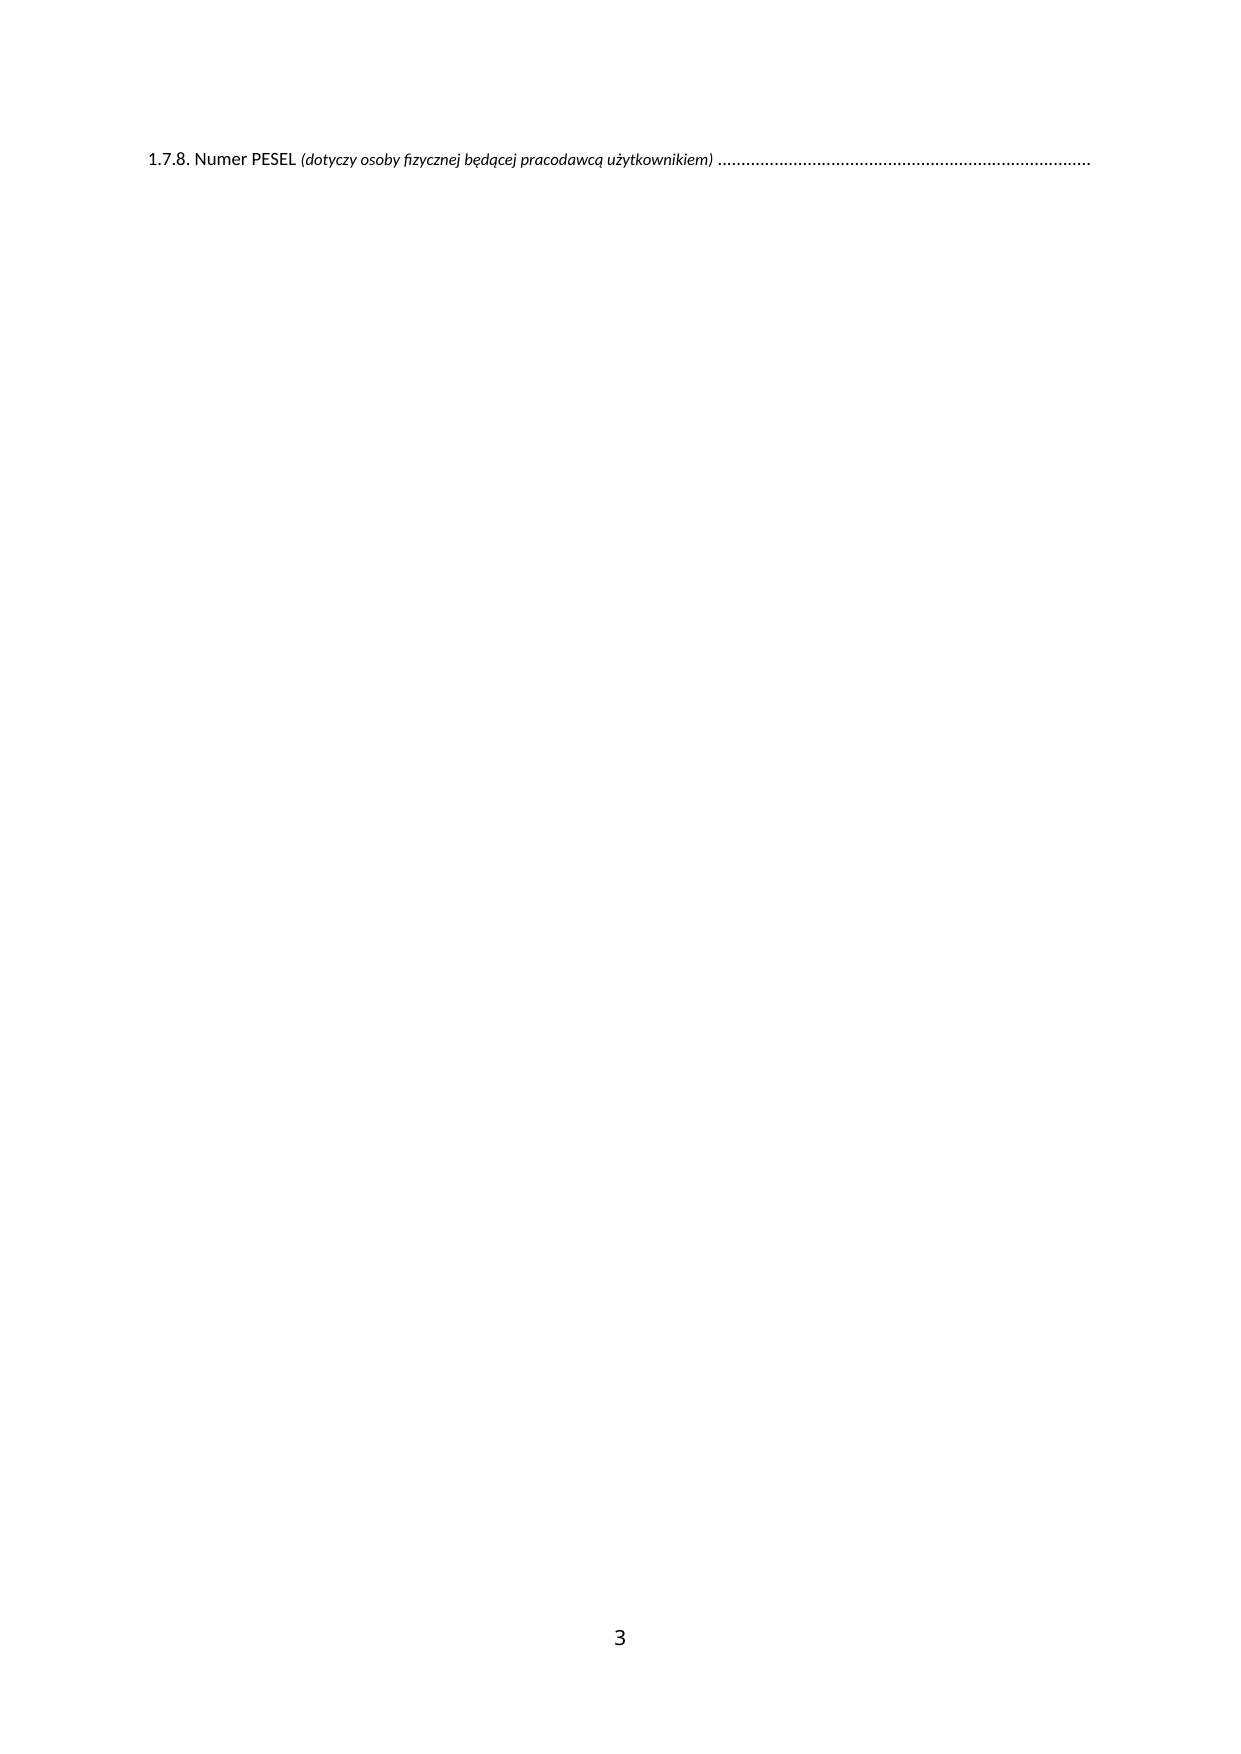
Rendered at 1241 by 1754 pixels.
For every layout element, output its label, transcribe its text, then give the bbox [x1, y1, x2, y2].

text 1.7.8. Numer PESEL (dotyczy osoby fizycznej będącej pracodawcą użytkownikiem) ............................................................................... [148, 148, 1093, 171]
